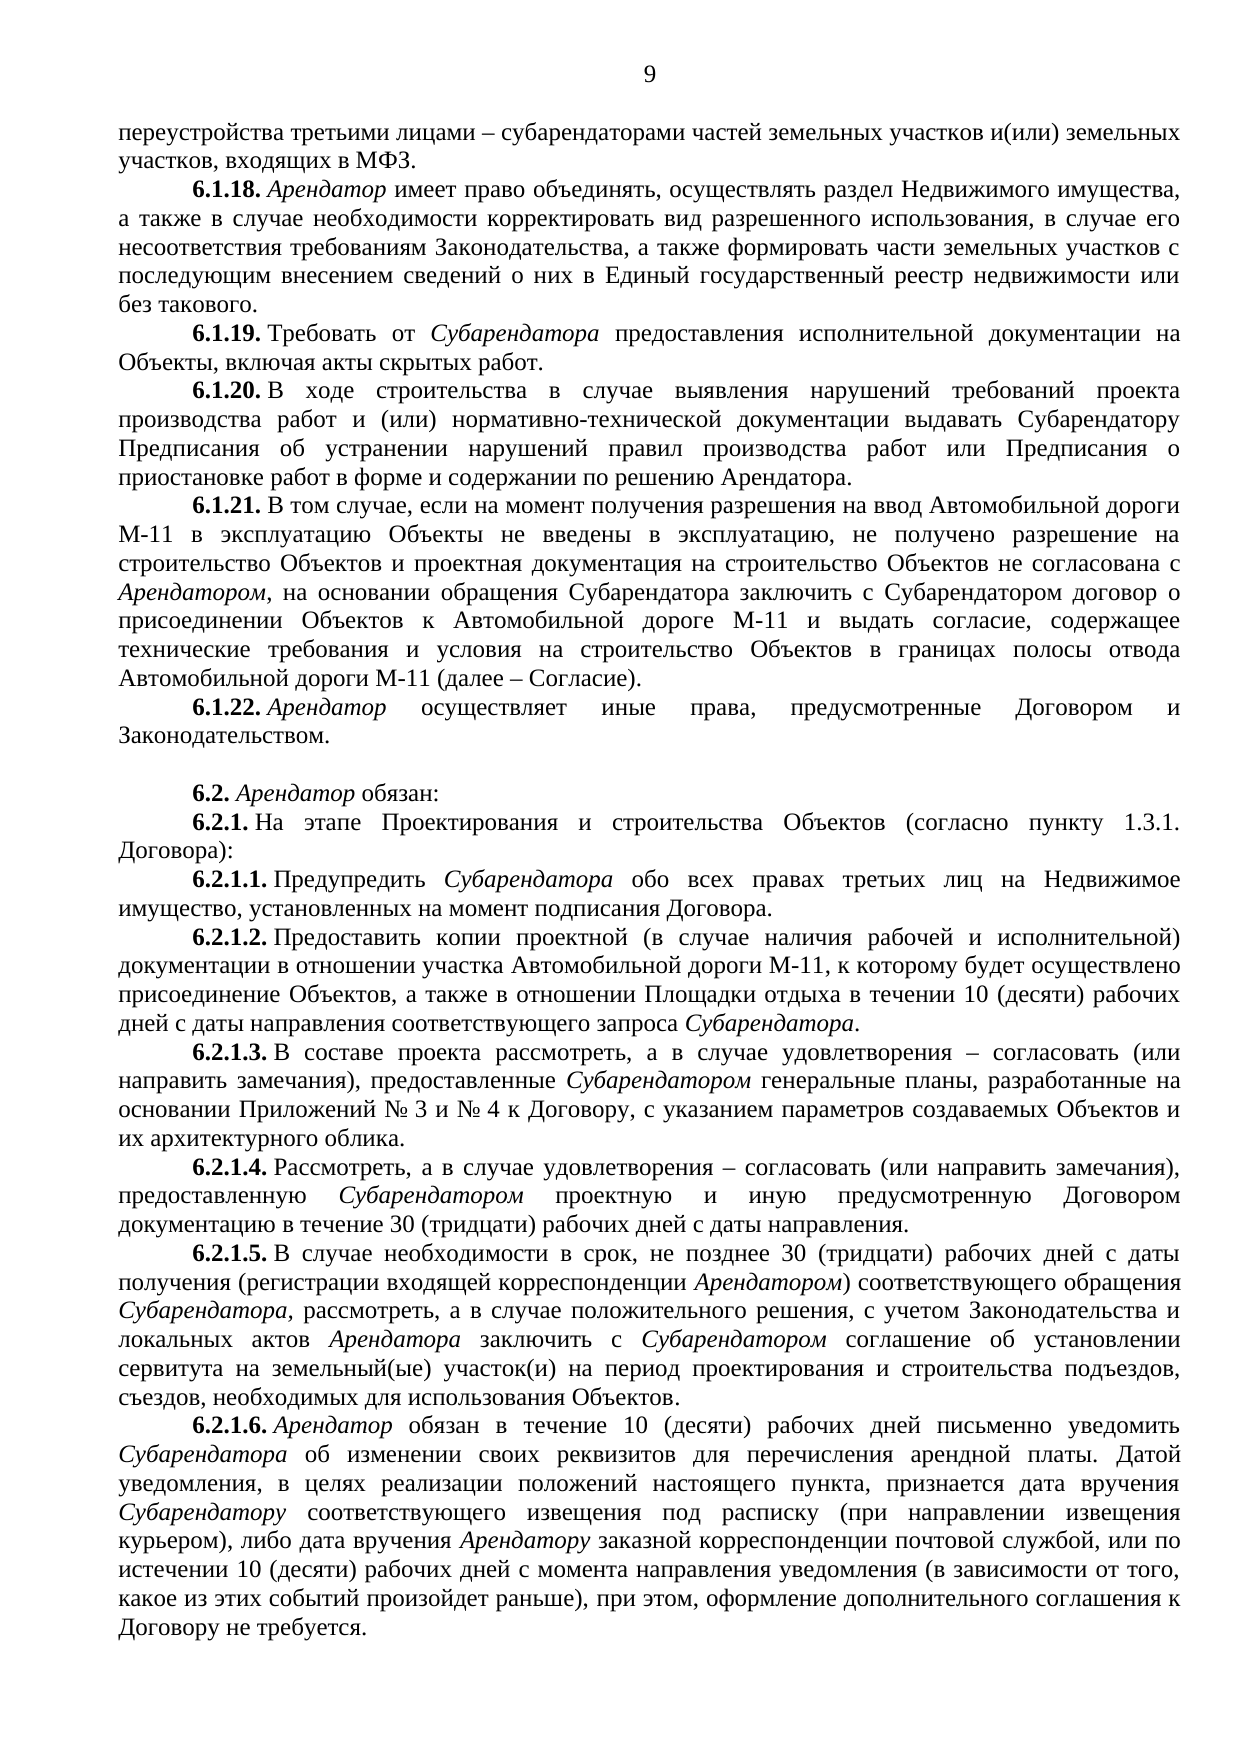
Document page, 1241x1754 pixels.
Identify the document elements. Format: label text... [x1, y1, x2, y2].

list Предоставить копии проектной (в случае наличия рабочей и исполнительной) документации в отношении участка Автомобильной дороги М-11, к которому будет осуществлено присоединение Объектов, а также в отношении Площадки отдыха в течении 10 (десяти) рабочих дней с даты направления соответствующего запроса Субарендатора. [118, 922, 1181, 1037]
list В случае необходимости в срок, не позднее 30 (тридцати) рабочих дней с даты получения (регистрации входящей корреспонденции Арендатором) соответствующего обращения Субарендатора, рассмотреть, а в случае положительного решения, с учетом Законодательства и локальных актов Арендатора заключить с Субарендатором соглашение об установлении сервитута на земельный(ые) участок(и) на период проектирования и строительства подъездов, съездов, необходимых для использования Объектов. [118, 1238, 1181, 1410]
list На этапе Проектирования и строительства Объектов (согласно пункту 1.3.1. Договора): [118, 807, 1181, 864]
list Арендатор осуществляет иные права, предусмотренные Договором и Законодательством. [118, 692, 1181, 749]
list Требовать от Субарендатора предоставления исполнительной документации на Объекты, включая акты скрытых работ. [118, 318, 1181, 375]
list Рассмотреть, а в случае удовлетворения – согласовать (или направить замечания), предоставленную Субарендатором проектную и иную предусмотренную Договором документацию в течение 30 (тридцати) рабочих дней с даты направления. [118, 1152, 1181, 1238]
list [118, 117, 1181, 174]
list В составе проекта рассмотреть, а в случае удовлетворения – согласовать (или направить замечания), предоставленные Субарендатором генеральные планы, разработанные на основании Приложений № 3 и № 4 к Договору, с указанием параметров создаваемых Объектов и их архитектурного облика. [118, 1037, 1181, 1152]
list В том случае, если на момент получения разрешения на ввод Автомобильной дороги М-11 в эксплуатацию Объекты не введены в эксплуатацию, не получено разрешение на строительство Объектов и проектная документация на строительство Объектов не согласована с Арендатором, на основании обращения Субарендатора заключить с Субарендатором договор о присоединении Объектов к Автомобильной дороге М-11 и выдать согласие, содержащее технические требования и условия на строительство Объектов в границах полосы отвода Автомобильной дороги М-11 (далее – Согласие). [118, 490, 1181, 692]
list Предупредить Субарендатора обо всех правах третьих лиц на Недвижимое имущество, установленных на момент подписания Договора. [118, 864, 1181, 922]
list Арендатор обязан: [118, 778, 1181, 807]
list В ходе строительства в случае выявления нарушений требований проекта производства работ и (или) нормативно-технической документации выдавать Субарендатору Предписания об устранении нарушений правил производства работ или Предписания о приостановке работ в форме и содержании по решению Арендатора. [118, 375, 1181, 490]
list Арендатор имеет право объединять, осуществлять раздел Недвижимого имущества, а также в случае необходимости корректировать вид разрешенного использования, в случае его несоответствия требованиям Законодательства, а также формировать части земельных участков с последующим внесением сведений о них в Единый государственный реестр недвижимости или без такового. [118, 174, 1181, 318]
list Арендатор обязан в течение 10 (десяти) рабочих дней письменно уведомить Субарендатора об изменении своих реквизитов для перечисления арендной платы. Датой уведомления, в целях реализации положений настоящего пункта, признается дата вручения Субарендатору соответствующего извещения под расписку (при направлении извещения курьером), либо дата вручения Арендатору заказной корреспонденции почтовой службой, или по истечении 10 (десяти) рабочих дней с момента направления уведомления (в зависимости от того, какое из этих событий произойдет раньше), при этом, оформление дополнительного соглашения к Договору не требуется. [118, 1410, 1181, 1640]
